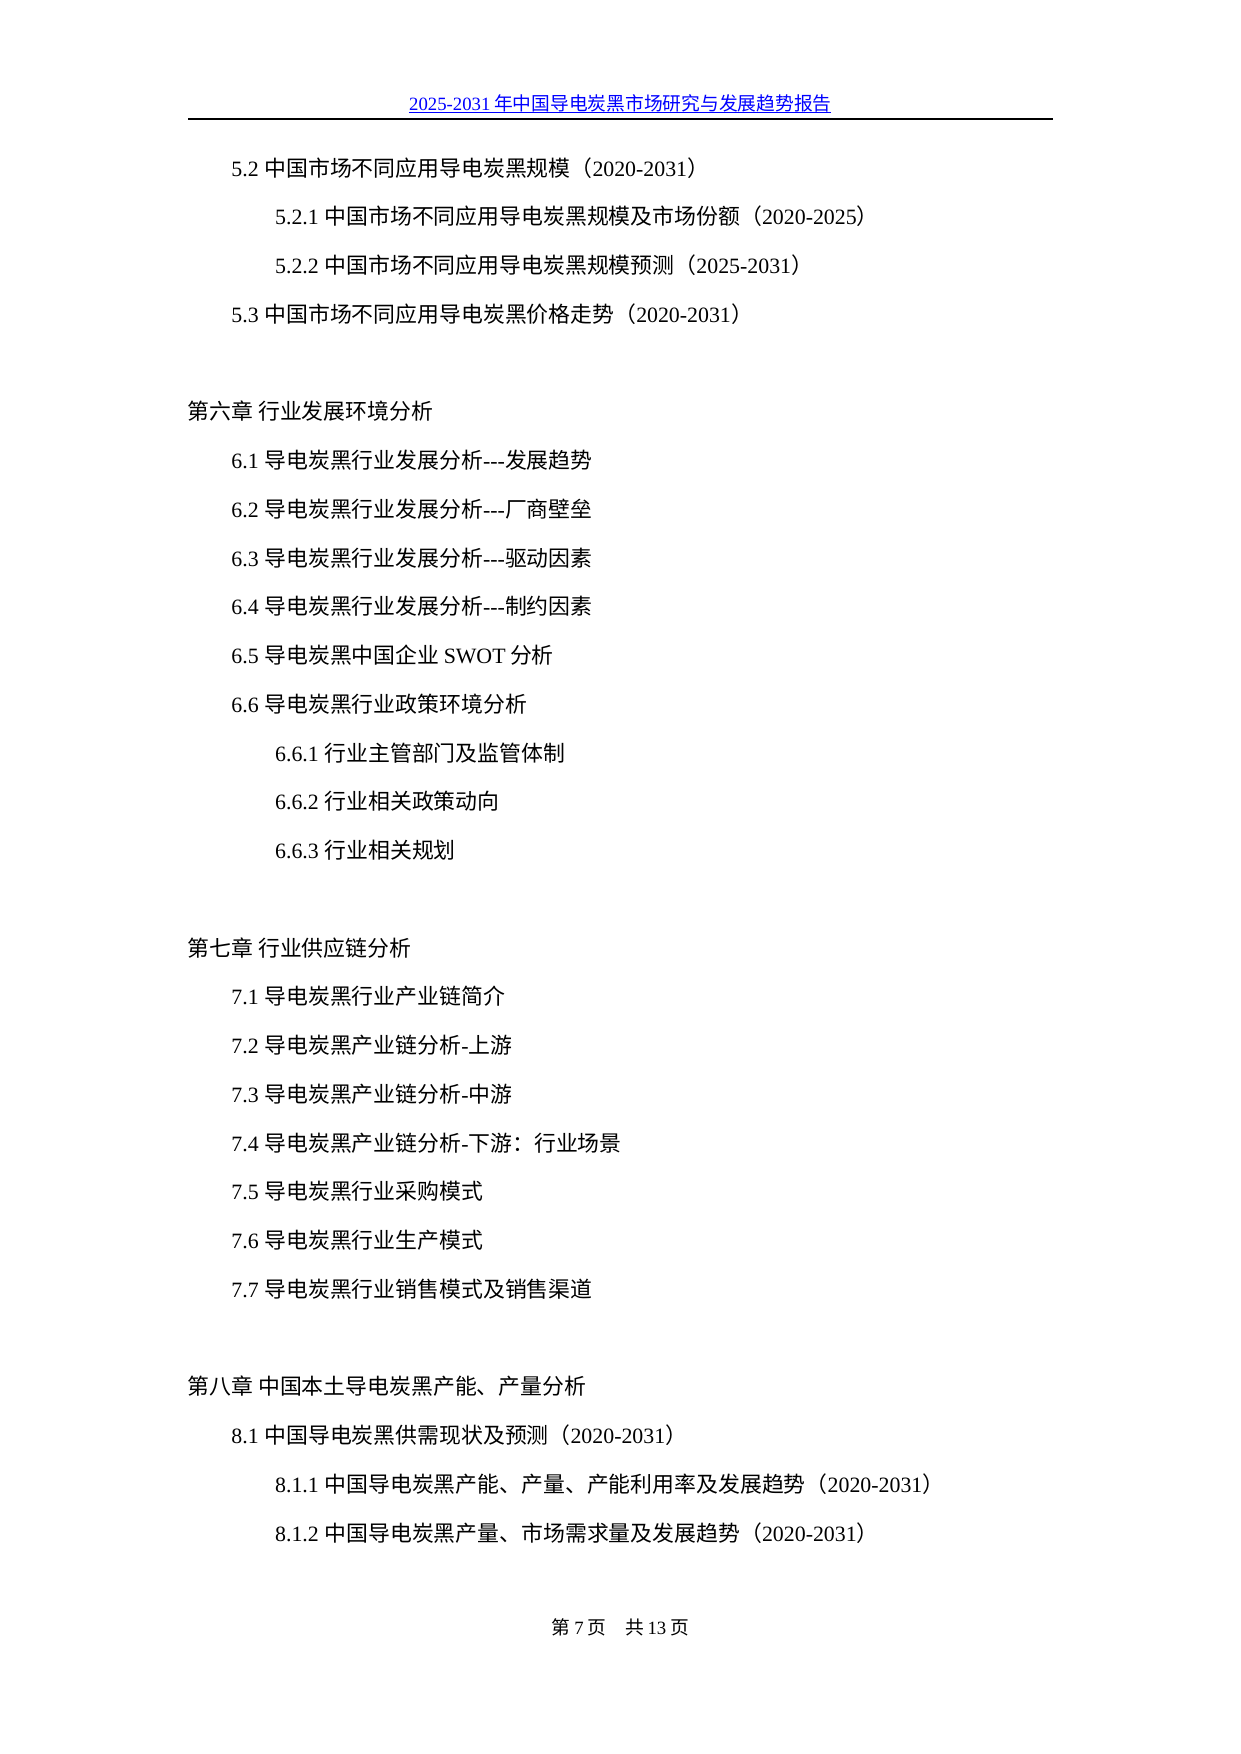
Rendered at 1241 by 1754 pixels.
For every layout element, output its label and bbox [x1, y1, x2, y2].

text [187, 150, 1053, 1548]
